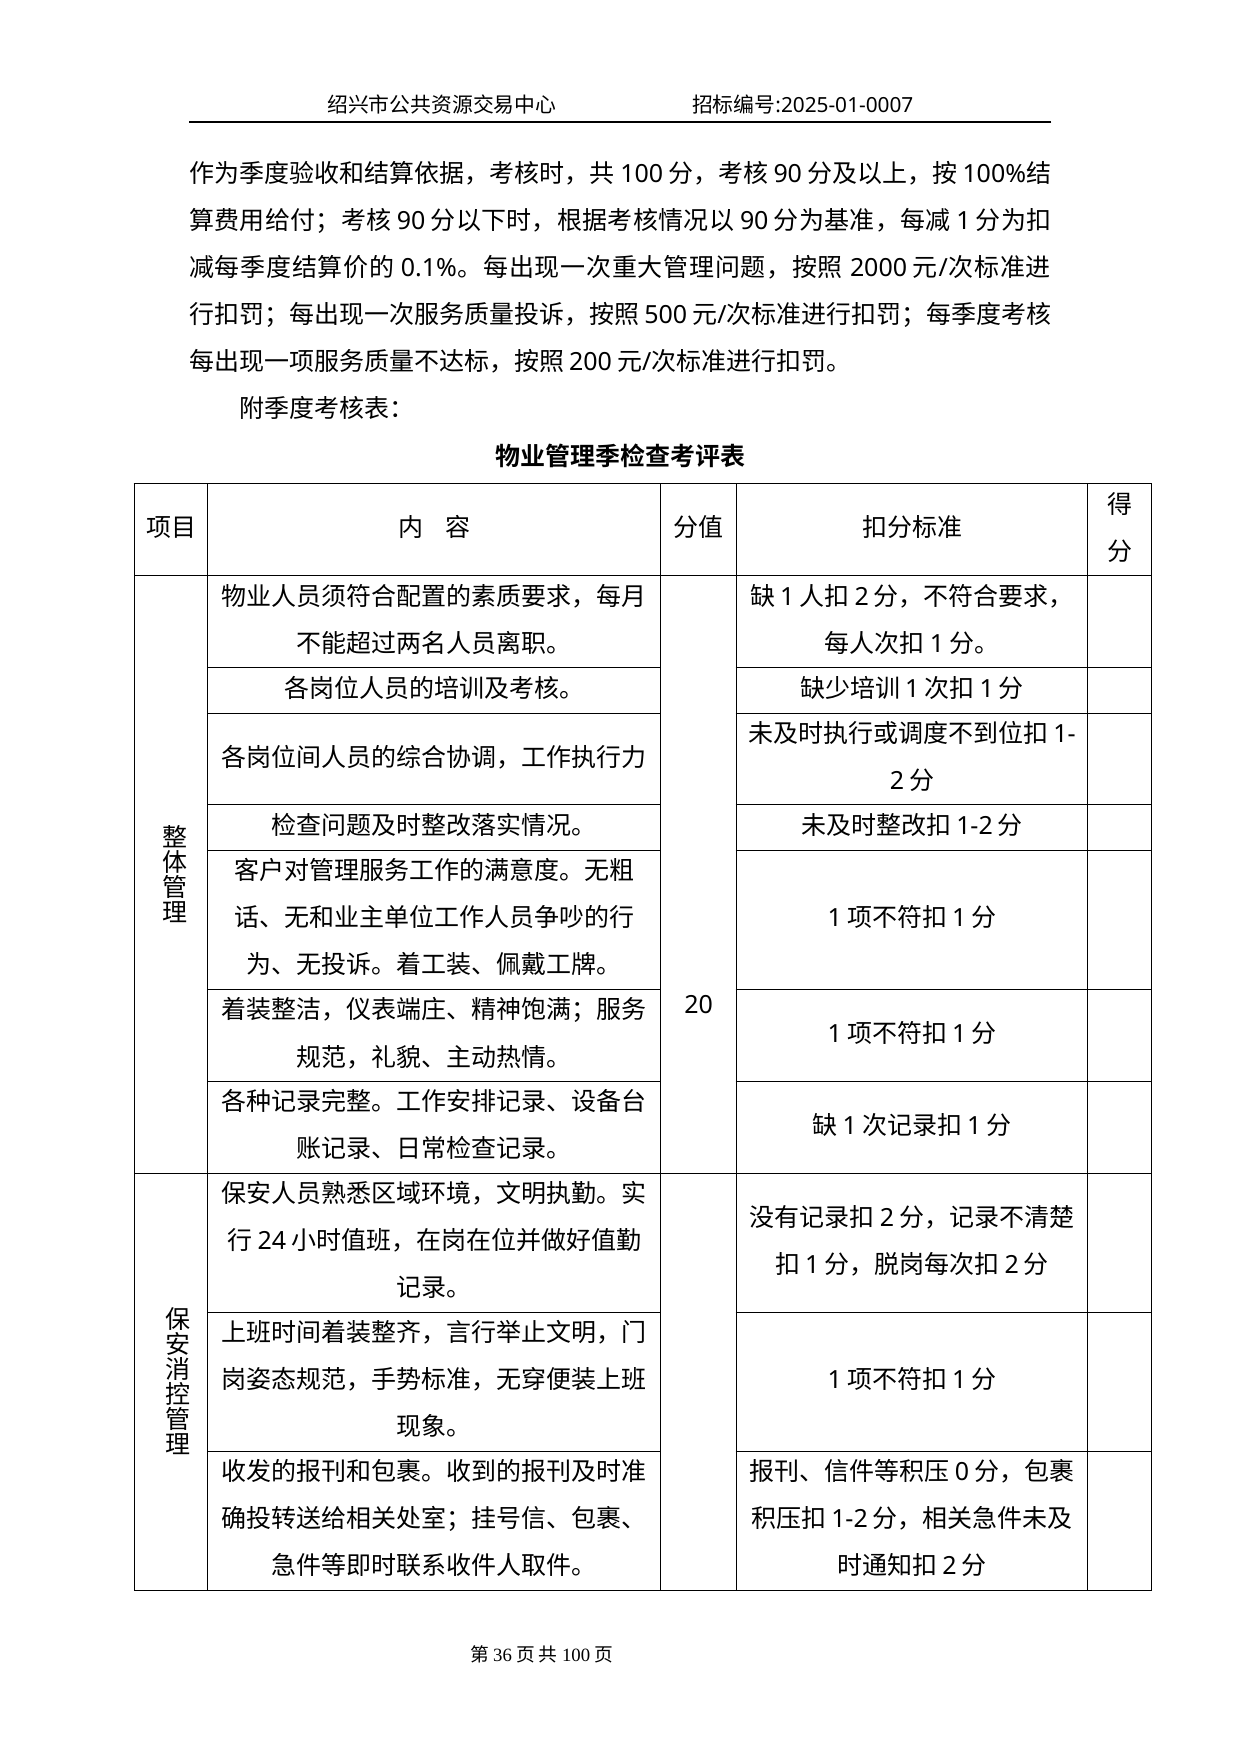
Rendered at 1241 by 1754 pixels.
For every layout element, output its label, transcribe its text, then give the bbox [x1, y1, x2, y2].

table_header 分值 [661, 484, 736, 575]
table_cell 保安消控管理 [135, 1174, 207, 1589]
table_cell 没有记录扣2分，记录不清楚扣1分，脱岗每次扣2分 [737, 1174, 1087, 1312]
table_header 得分 [1088, 484, 1151, 575]
table_cell 整体管理 [135, 576, 207, 1173]
table_cell 1项不符扣1分 [737, 990, 1087, 1081]
table_cell [1088, 1452, 1151, 1589]
table_cell 着装整洁，仪表端庄、精神饱满；服务规范，礼貌、主动热情。 [208, 990, 660, 1081]
text 附季度考核表： [189, 389, 1051, 425]
table_cell [1088, 1174, 1151, 1312]
table_cell 35 [661, 1174, 736, 1589]
table_cell [1088, 851, 1151, 989]
table_cell 1项不符扣1分 [737, 1313, 1087, 1451]
table_cell 保安人员熟悉区域环境，文明执勤。实行24小时值班，在岗在位并做好值勤记录。 [208, 1174, 660, 1312]
table_cell 各种记录完整。工作安排记录、设备台账记录、日常检查记录。 [208, 1082, 660, 1173]
table_cell 客户对管理服务工作的满意度。无粗话、无和业主单位工作人员争吵的行为、无投诉。着工装、佩戴工牌。 [208, 851, 660, 989]
table_cell 缺少培训1次扣1分 [737, 668, 1087, 712]
table_cell [1088, 576, 1151, 667]
table_header 内 容 [208, 484, 660, 575]
table_cell 缺1人扣2分，不符合要求，每人次扣1分。 [737, 576, 1087, 667]
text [189, 153, 1051, 378]
table_cell [1088, 1313, 1151, 1451]
table_cell [1088, 668, 1151, 712]
table_header 项目 [135, 484, 207, 575]
table_cell [1088, 1082, 1151, 1173]
table_cell 检查问题及时整改落实情况。 [208, 805, 660, 850]
table_cell [1088, 990, 1151, 1081]
table_cell 20 [661, 576, 736, 1173]
table_cell 报刊、信件等积压0分，包裹积压扣1-2分，相关急件未及时通知扣2分 [737, 1452, 1087, 1589]
table_cell [1088, 805, 1151, 850]
table_cell 缺1次记录扣1分 [737, 1082, 1087, 1173]
table_cell 未及时执行或调度不到位扣1-2分 [737, 714, 1087, 804]
table_cell 收发的报刊和包裹。收到的报刊及时准确投转送给相关处室；挂号信、包裹、急件等即时联系收件人取件。 [208, 1452, 660, 1589]
table_cell 未及时整改扣1-2分 [737, 805, 1087, 850]
table_cell 各岗位人员的培训及考核。 [208, 668, 660, 712]
table_cell [1088, 714, 1151, 804]
table_cell 物业人员须符合配置的素质要求，每月不能超过两名人员离职。 [208, 576, 660, 667]
table_cell 各岗位间人员的综合协调，工作执行力 [208, 714, 660, 804]
text 物业管理季检查考评表 [189, 436, 1051, 472]
table_cell 1项不符扣1分 [737, 851, 1087, 989]
table_header 扣分标准 [737, 484, 1087, 575]
table_cell 上班时间着装整齐，言行举止文明，门岗姿态规范，手势标准，无穿便装上班现象。 [208, 1313, 660, 1451]
